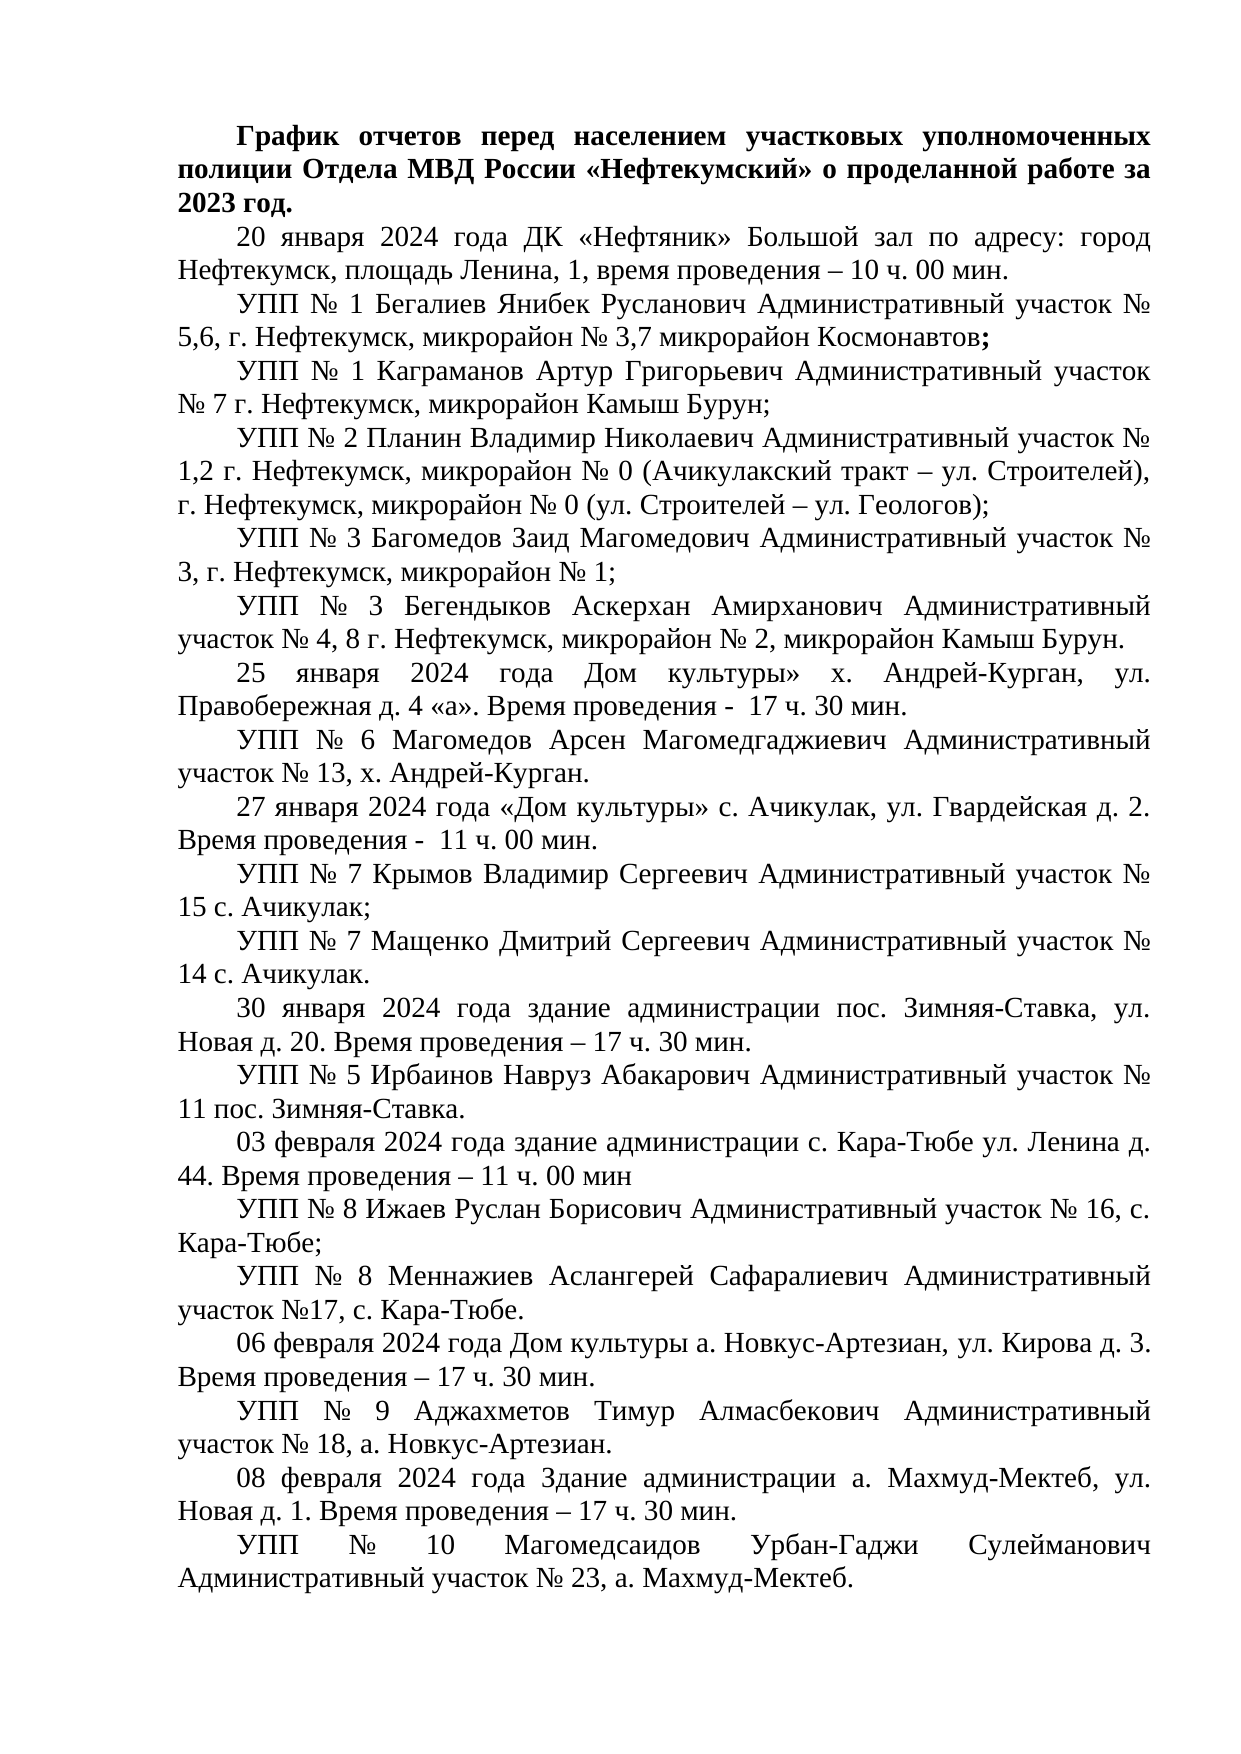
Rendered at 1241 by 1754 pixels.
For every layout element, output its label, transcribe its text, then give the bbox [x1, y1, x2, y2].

text 03 февраля 2024 года здание администрации с. Кара-Тюбе ул. Ленина д. 44. Время проведения – 11 ч. 00 мин [177, 1124, 1152, 1191]
text УПП № 9 Аджахметов Тимур Алмасбекович Административный участок № 18, а. Новкус-Артезиан. [177, 1393, 1152, 1460]
text 08 февраля 2024 года Здание администрации а. Махмуд-Мектеб, ул. Новая д. 1. Время проведения – 17 ч. 30 мин. [177, 1460, 1152, 1527]
text График отчетов перед населением участковых уполномоченных полиции Отдела МВД России «Нефтекумский» о проделанной работе за 2023 год. [177, 118, 1152, 219]
text УПП № 10 Магомедсаидов Урбан-Гаджи Сулейманович Административный участок № 23, а. Махмуд-Мектеб. [177, 1527, 1152, 1594]
text 30 января 2024 года здание администрации пос. Зимняя-Ставка, ул. Новая д. 20. Время проведения – 17 ч. 30 мин. [177, 990, 1152, 1057]
text 06 февраля 2024 года Дом культуры а. Новкус-Артезиан, ул. Кирова д. 3. Время проведения – 17 ч. 30 мин. [177, 1326, 1152, 1393]
text УПП № 5 Ирбаинов Навруз Абакарович Административный участок № 11 пос. Зимняя-Ставка. [177, 1057, 1152, 1124]
text УПП № 8 Ижаев Руслан Борисович Административный участок № 16, с. Кара-Тюбе; [177, 1191, 1152, 1258]
text УПП № 6 Магомедов Арсен Магомедгаджиевич Административный участок № 13, х. Андрей-Курган. [177, 722, 1152, 789]
text 20 января 2024 года ДК «Нефтяник» Большой зал по адресу: город Нефтекумск, площадь Ленина, 1, время проведения – 10 ч. 00 мин. [177, 219, 1152, 286]
text УПП № 1 Каграманов Артур Григорьевич Административный участок № 7 г. Нефтекумск, микрорайон Камыш Бурун; [177, 353, 1152, 420]
text УПП № 7 Крымов Владимир Сергеевич Административный участок № 15 с. Ачикулак; [177, 856, 1152, 923]
text УПП № 7 Мащенко Дмитрий Сергеевич Административный участок № 14 с. Ачикулак. [177, 923, 1152, 990]
text УПП № 8 Меннажиев Аслангерей Сафаралиевич Административный участок №17, с. Кара-Тюбе. [177, 1258, 1152, 1326]
text УПП № 3 Багомедов Заид Магомедович Административный участок № 3, г. Нефтекумск, микрорайон № 1; [177, 521, 1152, 588]
text 25 января 2024 года Дом культуры» х. Андрей-Курган, ул. Правобережная д. 4 «а». Время проведения - 17 ч. 30 мин. [177, 655, 1152, 722]
text УПП № 2 Планин Владимир Николаевич Административный участок № 1,2 г. Нефтекумск, микрорайон № 0 (Ачикулакский тракт – ул. Строителей), г. Нефтекумск, микрорайон № 0 (ул. Строителей – ул. Геологов); [177, 420, 1152, 521]
text УПП № 1 Бегалиев Янибек Русланович Административный участок № 5,6, г. Нефтекумск, микрорайон № 3,7 микрорайон Космонавтов; [177, 286, 1152, 353]
text 27 января 2024 года «Дом культуры» с. Ачикулак, ул. Гвардейская д. 2. Время проведения - 11 ч. 00 мин. [177, 789, 1152, 856]
text УПП № 3 Бегендыков Аскерхан Амирханович Административный участок № 4, 8 г. Нефтекумск, микрорайон № 2, микрорайон Камыш Бурун. [177, 588, 1152, 655]
